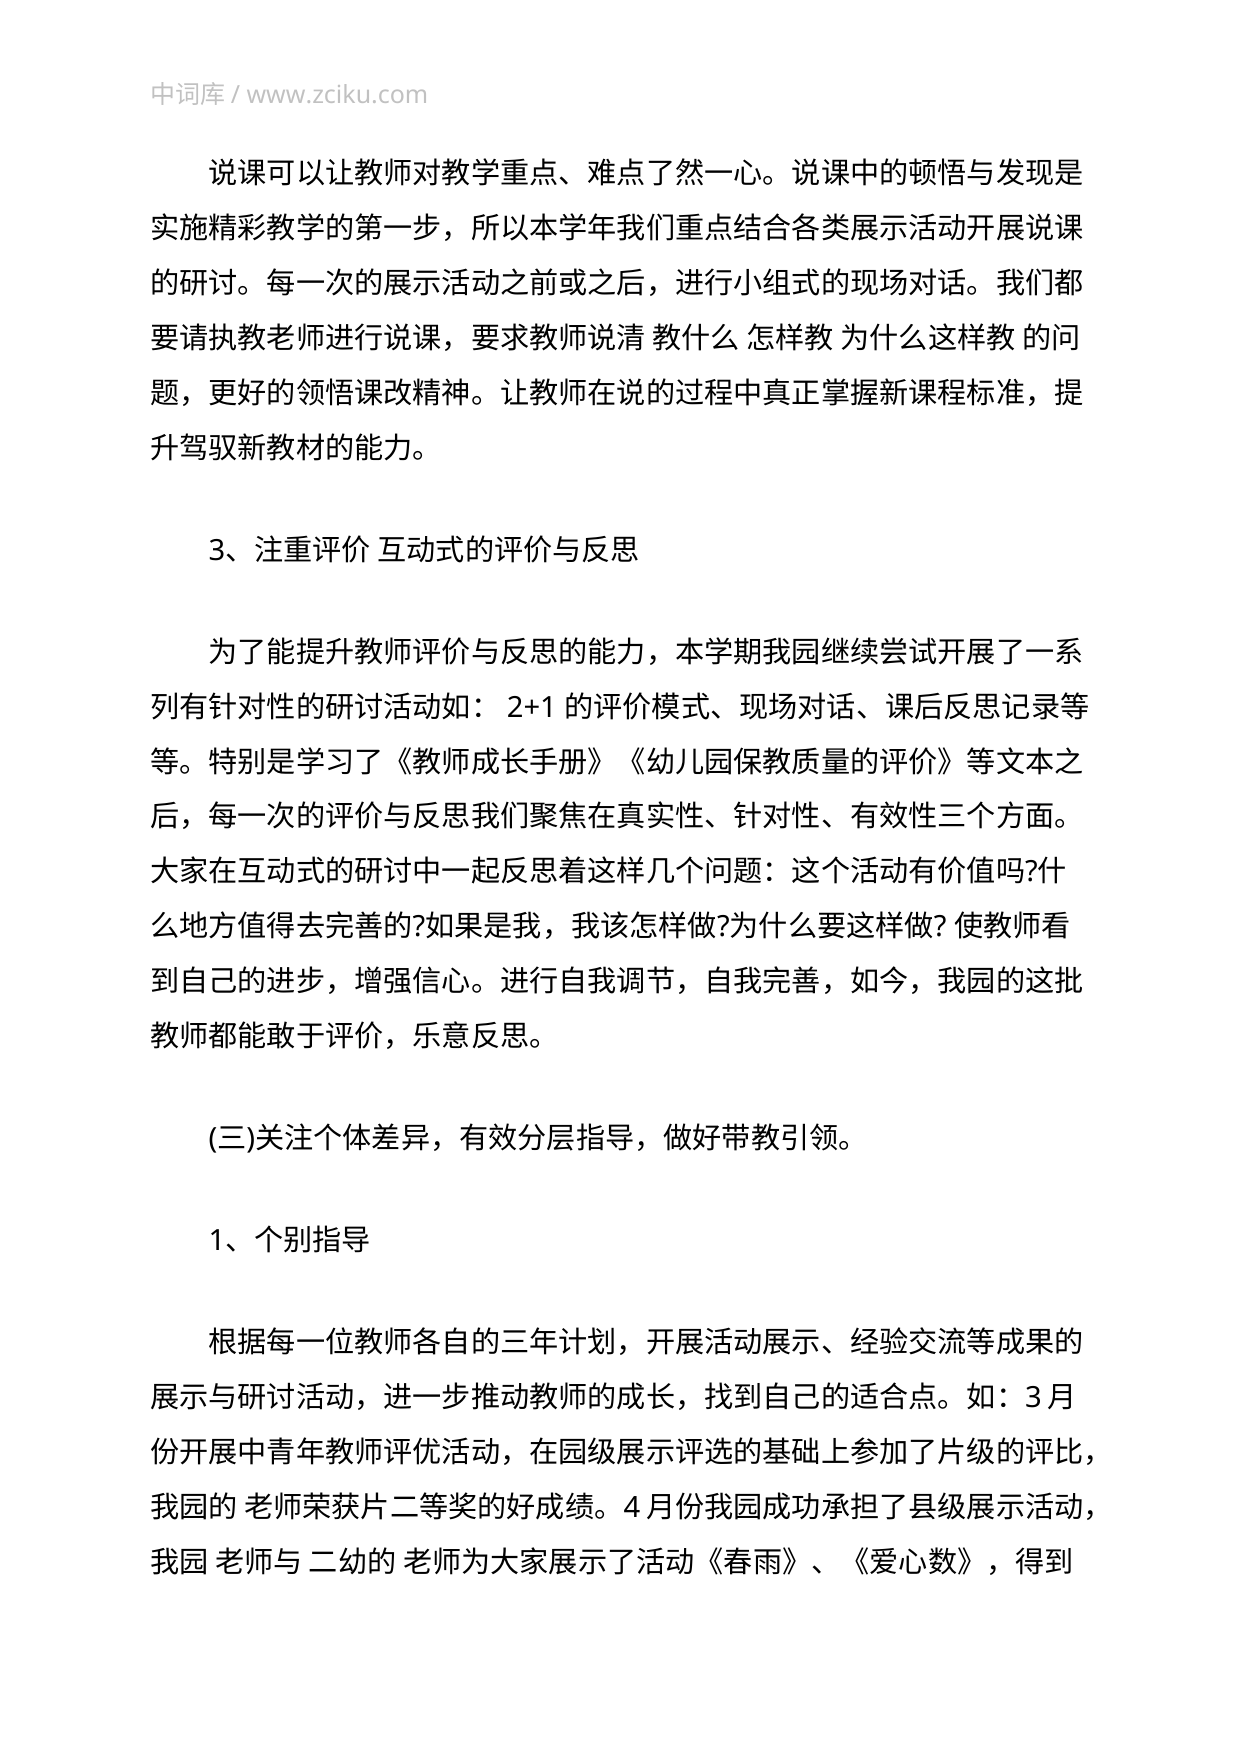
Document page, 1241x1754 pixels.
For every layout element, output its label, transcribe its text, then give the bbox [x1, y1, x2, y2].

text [150, 1318, 1090, 1581]
text 3、注重评价 互动式的评价与反思 [150, 526, 1090, 569]
text 说课可以让教师对教学重点、难点了然一心。说课中的顿悟与发现是实施精彩教学的第一步，所以本学年我们重点结合各类展示活动开展说课的研讨。每一次的展示活动之前或之后，进行小组式的现场对话。我们都要请执教老师进行说课，要求教师说清 教什么 怎样教 为什么这样教 的问题，更好的领悟课改精神。让教师在说的过程中真正掌握新课程标准，提升驾驭新教材的能力。 [150, 150, 1090, 467]
text 1、个别指导 [150, 1217, 1090, 1259]
text 为了能提升教师评价与反思的能力，本学期我园继续尝试开展了一系列有针对性的研讨活动如： 2+1 的评价模式、现场对话、课后反思记录等等。特别是学习了《教师成长手册》《幼儿园保教质量的评价》等文本之后，每一次的评价与反思我们聚焦在真实性、针对性、有效性三个方面。大家在互动式的研讨中一起反思着这样几个问题：这个活动有价值吗?什么地方值得去完善的?如果是我，我该怎样做?为什么要这样做? 使教师看到自己的进步，增强信心。进行自我调节，自我完善，如今，我园的这批教师都能敢于评价，乐意反思。 [150, 628, 1090, 1055]
text (三)关注个体差异，有效分层指导，做好带教引领。 [150, 1114, 1090, 1157]
